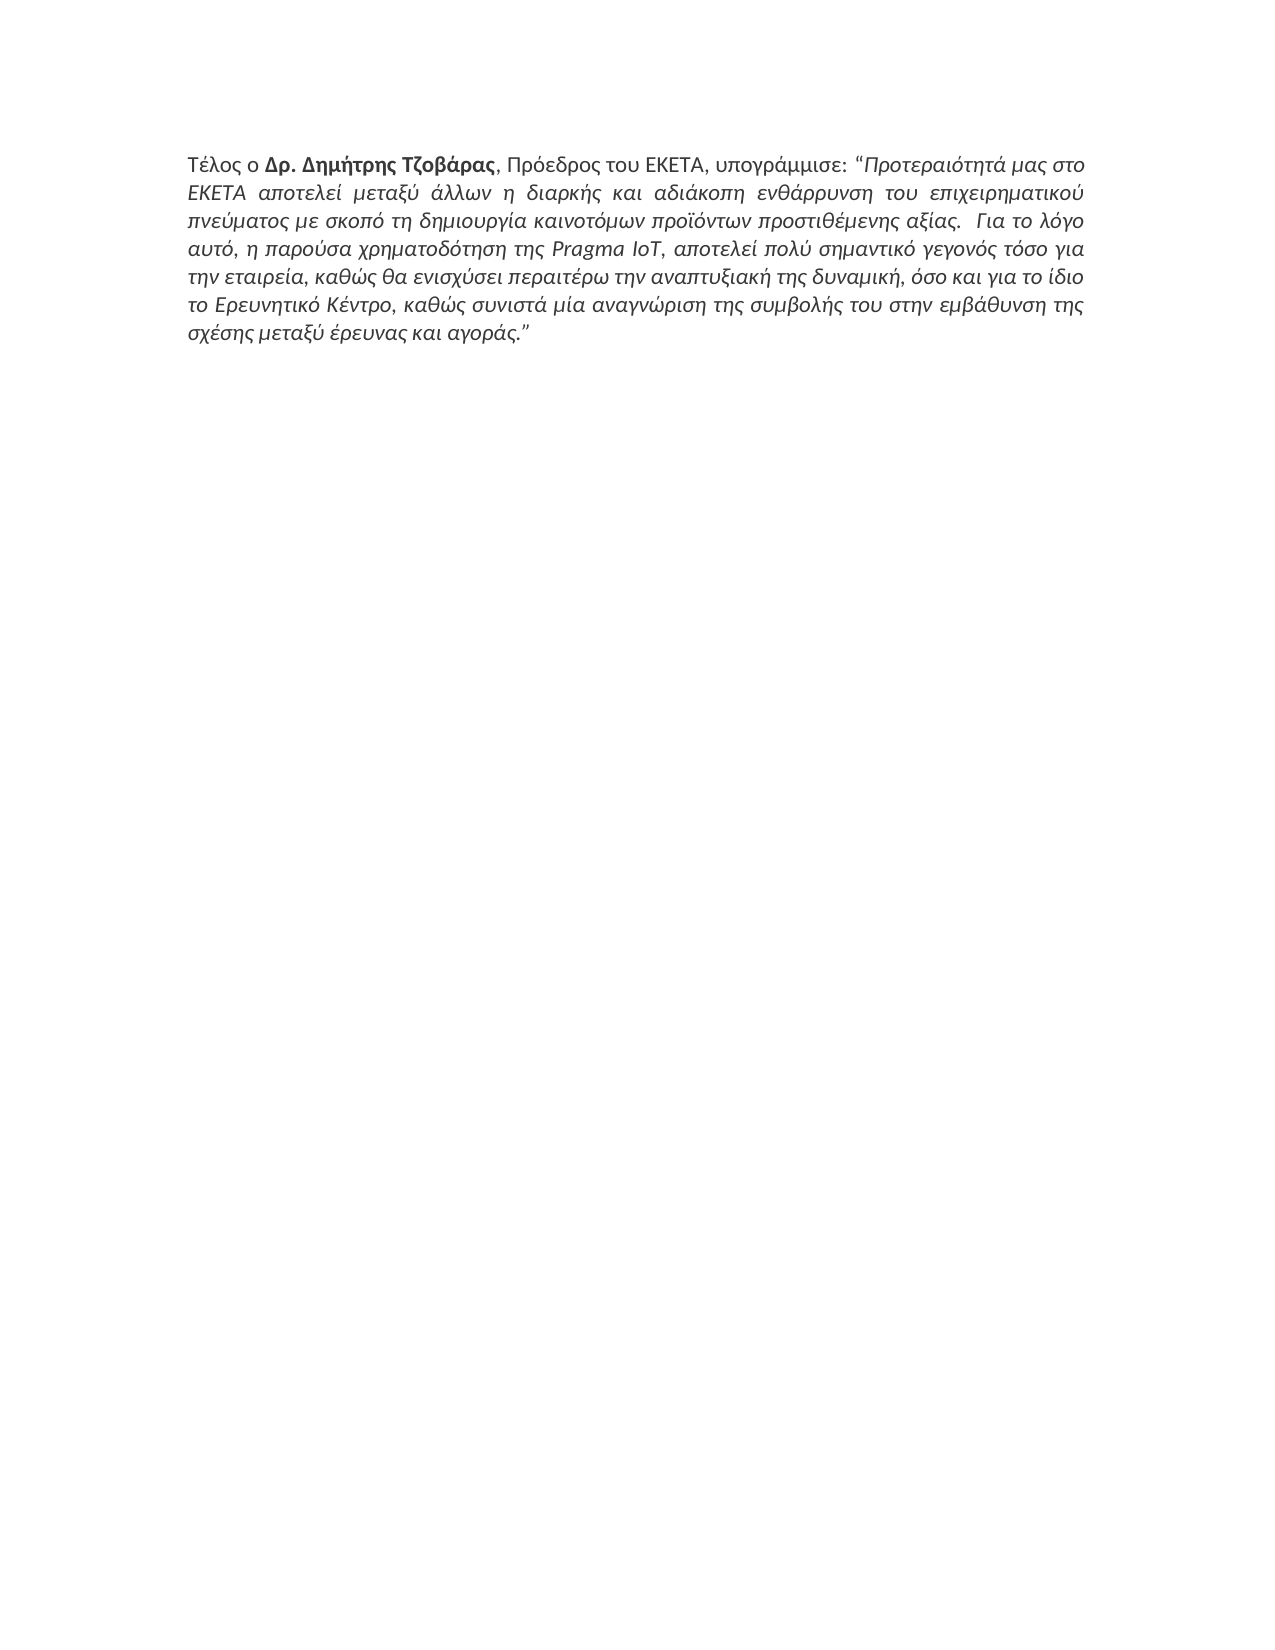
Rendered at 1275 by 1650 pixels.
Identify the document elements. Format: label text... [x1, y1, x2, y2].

text Τέλος ο Δρ. Δημήτρης Τζοβάρας, Πρόεδρος του ΕΚΕΤΑ, υπογράμμισε: “Προτεραιότητά μας στο ΕΚΕΤΑ αποτελεί μεταξύ άλλων η διαρκής και αδιάκοπη ενθάρρυνση του επιχειρηματικού πνεύματος με σκοπό τη δημιουργία καινοτόμων προϊόντων προστιθέμενης αξίας. Για το λόγο αυτό, η παρούσα χρηματοδότηση της Pragma IoT, αποτελεί πολύ σημαντικό γεγονός τόσο για την εταιρεία, καθώς θα ενισχύσει περαιτέρω την αναπτυξιακή της δυναμική, όσο και για το ίδιο το Ερευνητικό Κέντρο, καθώς συνιστά μία αναγνώριση της συμβολής του στην εμβάθυνση της σχέσης μεταξύ έρευνας και αγοράς.” [187, 150, 1087, 346]
